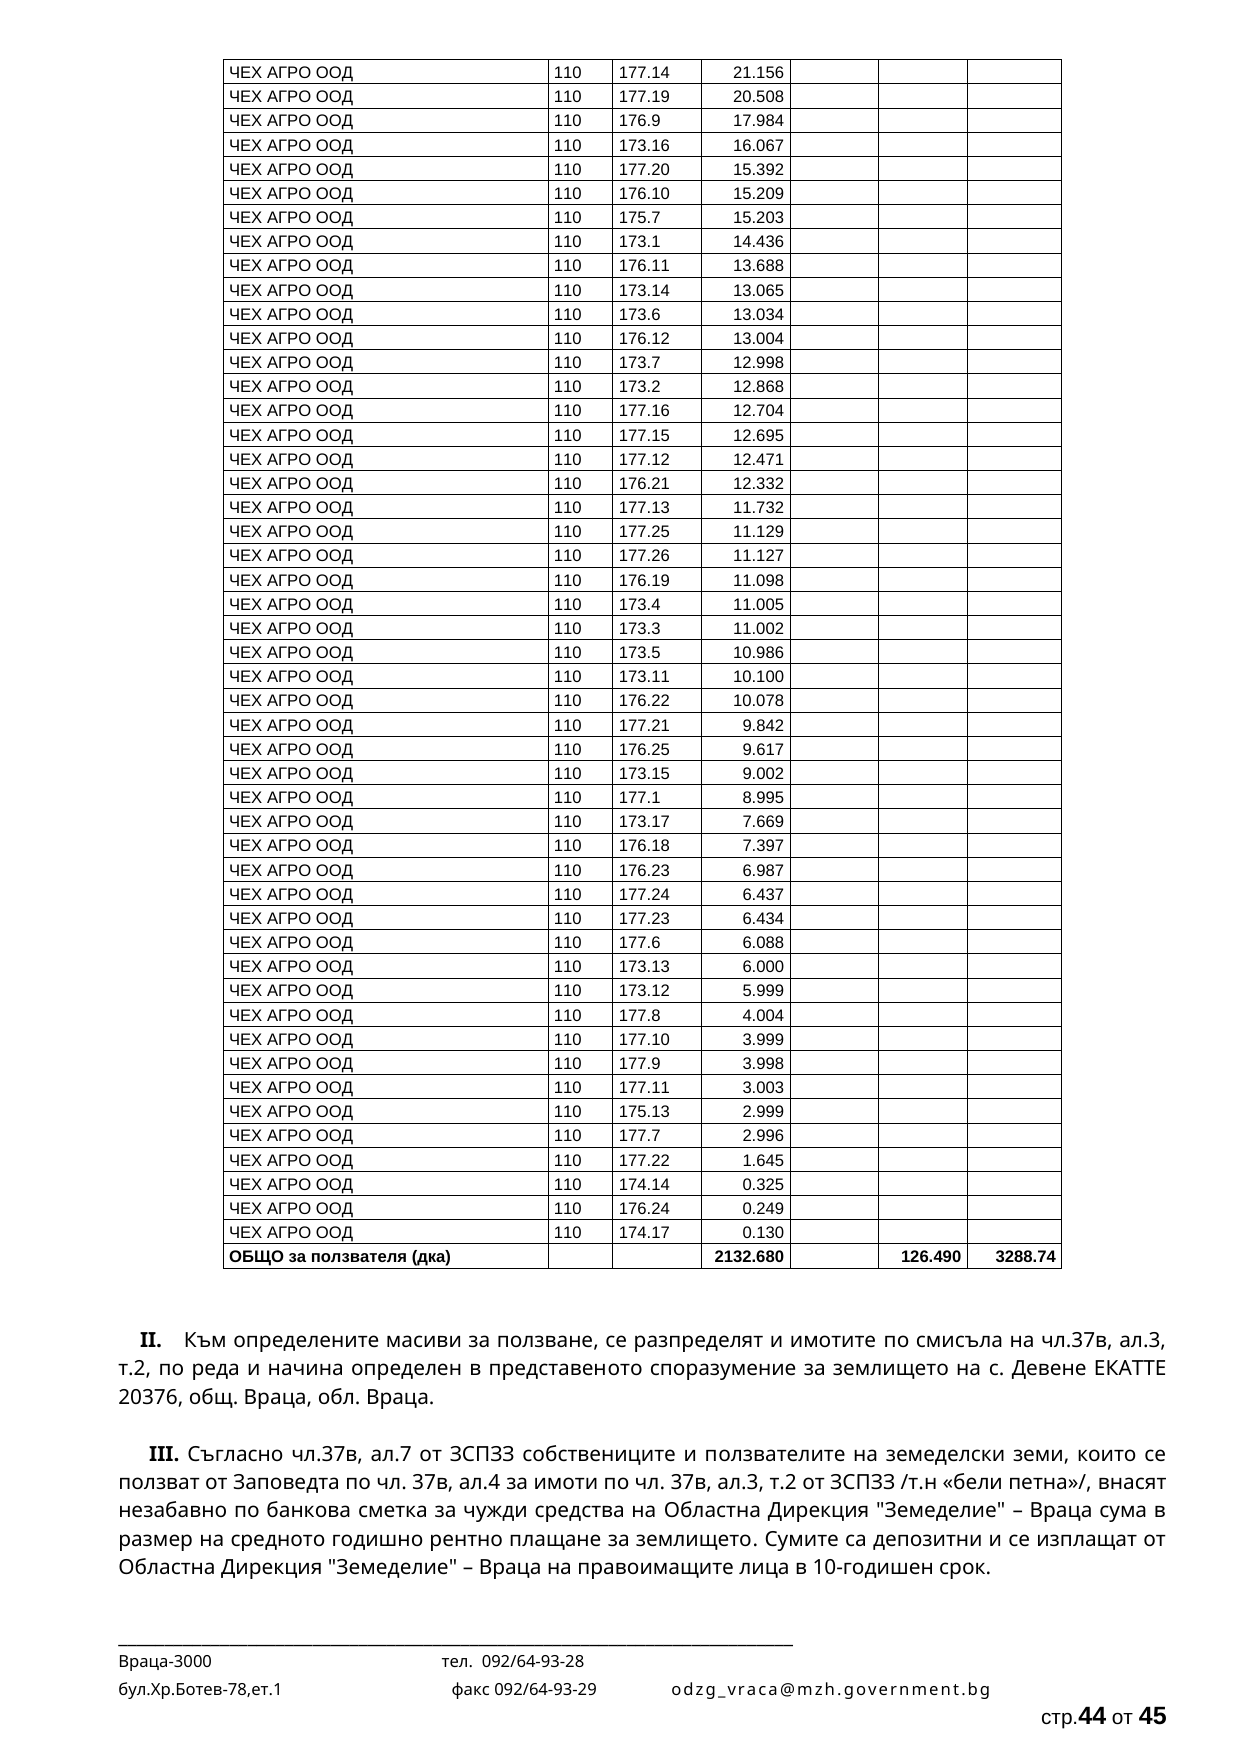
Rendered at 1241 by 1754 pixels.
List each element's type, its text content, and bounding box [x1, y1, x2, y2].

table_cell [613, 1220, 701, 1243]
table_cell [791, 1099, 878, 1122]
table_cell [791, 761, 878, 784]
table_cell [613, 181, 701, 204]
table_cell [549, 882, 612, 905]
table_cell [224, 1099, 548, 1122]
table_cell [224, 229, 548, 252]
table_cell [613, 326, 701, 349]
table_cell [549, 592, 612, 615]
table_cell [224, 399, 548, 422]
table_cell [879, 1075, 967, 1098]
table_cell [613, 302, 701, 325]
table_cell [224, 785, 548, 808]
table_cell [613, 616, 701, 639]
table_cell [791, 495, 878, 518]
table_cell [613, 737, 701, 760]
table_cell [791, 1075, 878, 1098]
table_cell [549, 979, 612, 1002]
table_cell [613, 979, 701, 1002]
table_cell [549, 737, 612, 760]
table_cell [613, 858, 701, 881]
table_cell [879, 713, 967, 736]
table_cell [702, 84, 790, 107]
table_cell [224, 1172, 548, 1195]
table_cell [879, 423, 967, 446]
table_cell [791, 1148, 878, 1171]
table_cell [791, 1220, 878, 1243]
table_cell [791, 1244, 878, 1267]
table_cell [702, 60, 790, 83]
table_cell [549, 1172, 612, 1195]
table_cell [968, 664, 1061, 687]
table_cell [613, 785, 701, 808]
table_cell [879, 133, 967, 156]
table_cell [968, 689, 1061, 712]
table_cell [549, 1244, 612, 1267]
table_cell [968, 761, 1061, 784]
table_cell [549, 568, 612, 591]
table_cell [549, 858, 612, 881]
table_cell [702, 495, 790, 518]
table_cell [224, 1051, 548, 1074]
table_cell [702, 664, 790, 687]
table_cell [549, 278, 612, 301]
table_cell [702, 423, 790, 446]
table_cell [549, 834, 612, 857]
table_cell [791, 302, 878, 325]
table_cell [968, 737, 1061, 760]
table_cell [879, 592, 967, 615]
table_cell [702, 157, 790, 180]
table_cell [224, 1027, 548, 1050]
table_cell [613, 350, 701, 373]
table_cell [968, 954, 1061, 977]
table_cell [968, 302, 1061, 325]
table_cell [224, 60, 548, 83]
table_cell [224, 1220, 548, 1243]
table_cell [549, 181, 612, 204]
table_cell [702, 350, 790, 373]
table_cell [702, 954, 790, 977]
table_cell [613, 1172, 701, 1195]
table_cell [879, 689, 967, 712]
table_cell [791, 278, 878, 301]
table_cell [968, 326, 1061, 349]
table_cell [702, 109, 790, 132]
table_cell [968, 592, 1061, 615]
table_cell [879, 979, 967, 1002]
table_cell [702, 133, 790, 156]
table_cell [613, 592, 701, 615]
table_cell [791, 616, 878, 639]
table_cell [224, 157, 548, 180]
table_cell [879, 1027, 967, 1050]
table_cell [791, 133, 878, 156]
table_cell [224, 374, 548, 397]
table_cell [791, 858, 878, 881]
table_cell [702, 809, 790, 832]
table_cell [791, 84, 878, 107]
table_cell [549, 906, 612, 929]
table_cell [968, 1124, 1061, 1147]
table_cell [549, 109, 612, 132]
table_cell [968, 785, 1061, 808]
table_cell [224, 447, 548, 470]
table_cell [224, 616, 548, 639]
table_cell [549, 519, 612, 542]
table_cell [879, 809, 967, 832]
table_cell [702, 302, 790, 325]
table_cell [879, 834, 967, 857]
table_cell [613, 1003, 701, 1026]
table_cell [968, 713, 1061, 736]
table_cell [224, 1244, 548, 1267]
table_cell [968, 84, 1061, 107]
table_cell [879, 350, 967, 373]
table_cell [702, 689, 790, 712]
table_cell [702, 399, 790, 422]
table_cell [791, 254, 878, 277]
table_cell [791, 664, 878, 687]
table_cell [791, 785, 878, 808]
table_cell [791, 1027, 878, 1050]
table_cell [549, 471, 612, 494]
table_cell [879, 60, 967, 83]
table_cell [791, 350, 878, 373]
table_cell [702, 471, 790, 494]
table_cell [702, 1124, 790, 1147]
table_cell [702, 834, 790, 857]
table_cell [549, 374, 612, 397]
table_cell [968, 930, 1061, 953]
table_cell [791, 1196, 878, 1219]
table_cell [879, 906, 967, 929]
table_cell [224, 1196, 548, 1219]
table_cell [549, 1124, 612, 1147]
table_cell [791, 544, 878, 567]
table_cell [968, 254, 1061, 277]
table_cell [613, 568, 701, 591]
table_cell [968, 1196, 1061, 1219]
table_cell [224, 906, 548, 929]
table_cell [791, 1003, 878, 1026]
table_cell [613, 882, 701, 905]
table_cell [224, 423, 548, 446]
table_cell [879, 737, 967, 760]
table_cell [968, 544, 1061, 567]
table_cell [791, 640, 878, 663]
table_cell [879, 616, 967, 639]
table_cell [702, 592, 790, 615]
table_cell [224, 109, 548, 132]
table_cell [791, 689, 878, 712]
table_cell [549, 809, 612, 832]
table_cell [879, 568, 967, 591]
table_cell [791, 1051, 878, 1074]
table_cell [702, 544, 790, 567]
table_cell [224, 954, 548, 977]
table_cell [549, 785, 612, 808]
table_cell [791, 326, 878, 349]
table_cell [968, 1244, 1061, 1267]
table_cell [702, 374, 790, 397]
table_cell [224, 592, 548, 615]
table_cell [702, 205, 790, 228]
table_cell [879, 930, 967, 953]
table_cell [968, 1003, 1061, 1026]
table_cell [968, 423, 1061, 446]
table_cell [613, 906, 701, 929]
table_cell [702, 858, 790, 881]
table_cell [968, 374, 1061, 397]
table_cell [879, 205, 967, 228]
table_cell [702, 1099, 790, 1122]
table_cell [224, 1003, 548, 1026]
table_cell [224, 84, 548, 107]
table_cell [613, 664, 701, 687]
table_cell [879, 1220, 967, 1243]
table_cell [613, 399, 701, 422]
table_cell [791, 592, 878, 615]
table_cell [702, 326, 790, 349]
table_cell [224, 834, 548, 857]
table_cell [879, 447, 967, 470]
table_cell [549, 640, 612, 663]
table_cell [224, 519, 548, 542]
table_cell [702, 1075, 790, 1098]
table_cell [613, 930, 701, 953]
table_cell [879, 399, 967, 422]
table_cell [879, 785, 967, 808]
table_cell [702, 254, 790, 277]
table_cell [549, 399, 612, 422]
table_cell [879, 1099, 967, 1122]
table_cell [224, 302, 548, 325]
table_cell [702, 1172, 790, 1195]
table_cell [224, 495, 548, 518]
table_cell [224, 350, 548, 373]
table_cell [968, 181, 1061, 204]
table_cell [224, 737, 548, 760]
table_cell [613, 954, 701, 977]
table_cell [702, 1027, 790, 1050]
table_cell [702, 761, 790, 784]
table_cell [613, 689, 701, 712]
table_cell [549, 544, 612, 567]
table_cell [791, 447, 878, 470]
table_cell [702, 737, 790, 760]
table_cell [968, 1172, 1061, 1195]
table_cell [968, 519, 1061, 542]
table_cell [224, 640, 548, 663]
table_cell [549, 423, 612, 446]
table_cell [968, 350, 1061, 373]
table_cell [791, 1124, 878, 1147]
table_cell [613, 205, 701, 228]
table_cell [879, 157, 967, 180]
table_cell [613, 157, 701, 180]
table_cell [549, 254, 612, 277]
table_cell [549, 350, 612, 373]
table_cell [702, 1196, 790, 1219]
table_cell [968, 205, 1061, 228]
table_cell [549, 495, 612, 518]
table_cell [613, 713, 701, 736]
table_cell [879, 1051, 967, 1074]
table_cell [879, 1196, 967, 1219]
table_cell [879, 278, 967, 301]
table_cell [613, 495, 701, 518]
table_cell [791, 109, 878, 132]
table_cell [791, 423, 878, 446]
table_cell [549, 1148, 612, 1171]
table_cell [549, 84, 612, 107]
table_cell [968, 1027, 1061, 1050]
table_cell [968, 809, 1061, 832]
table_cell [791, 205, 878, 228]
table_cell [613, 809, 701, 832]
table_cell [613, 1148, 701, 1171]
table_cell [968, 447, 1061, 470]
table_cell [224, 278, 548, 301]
text ІІ. Към определените масиви за ползване, се разпределят и имотите по смисъла на чл.37в, ал.3, т.2, по реда и начина определен в представеното споразумение за землището на с. Девене ЕКАТТЕ 20376, общ. Враца, обл. Враца. [118, 1325, 1166, 1410]
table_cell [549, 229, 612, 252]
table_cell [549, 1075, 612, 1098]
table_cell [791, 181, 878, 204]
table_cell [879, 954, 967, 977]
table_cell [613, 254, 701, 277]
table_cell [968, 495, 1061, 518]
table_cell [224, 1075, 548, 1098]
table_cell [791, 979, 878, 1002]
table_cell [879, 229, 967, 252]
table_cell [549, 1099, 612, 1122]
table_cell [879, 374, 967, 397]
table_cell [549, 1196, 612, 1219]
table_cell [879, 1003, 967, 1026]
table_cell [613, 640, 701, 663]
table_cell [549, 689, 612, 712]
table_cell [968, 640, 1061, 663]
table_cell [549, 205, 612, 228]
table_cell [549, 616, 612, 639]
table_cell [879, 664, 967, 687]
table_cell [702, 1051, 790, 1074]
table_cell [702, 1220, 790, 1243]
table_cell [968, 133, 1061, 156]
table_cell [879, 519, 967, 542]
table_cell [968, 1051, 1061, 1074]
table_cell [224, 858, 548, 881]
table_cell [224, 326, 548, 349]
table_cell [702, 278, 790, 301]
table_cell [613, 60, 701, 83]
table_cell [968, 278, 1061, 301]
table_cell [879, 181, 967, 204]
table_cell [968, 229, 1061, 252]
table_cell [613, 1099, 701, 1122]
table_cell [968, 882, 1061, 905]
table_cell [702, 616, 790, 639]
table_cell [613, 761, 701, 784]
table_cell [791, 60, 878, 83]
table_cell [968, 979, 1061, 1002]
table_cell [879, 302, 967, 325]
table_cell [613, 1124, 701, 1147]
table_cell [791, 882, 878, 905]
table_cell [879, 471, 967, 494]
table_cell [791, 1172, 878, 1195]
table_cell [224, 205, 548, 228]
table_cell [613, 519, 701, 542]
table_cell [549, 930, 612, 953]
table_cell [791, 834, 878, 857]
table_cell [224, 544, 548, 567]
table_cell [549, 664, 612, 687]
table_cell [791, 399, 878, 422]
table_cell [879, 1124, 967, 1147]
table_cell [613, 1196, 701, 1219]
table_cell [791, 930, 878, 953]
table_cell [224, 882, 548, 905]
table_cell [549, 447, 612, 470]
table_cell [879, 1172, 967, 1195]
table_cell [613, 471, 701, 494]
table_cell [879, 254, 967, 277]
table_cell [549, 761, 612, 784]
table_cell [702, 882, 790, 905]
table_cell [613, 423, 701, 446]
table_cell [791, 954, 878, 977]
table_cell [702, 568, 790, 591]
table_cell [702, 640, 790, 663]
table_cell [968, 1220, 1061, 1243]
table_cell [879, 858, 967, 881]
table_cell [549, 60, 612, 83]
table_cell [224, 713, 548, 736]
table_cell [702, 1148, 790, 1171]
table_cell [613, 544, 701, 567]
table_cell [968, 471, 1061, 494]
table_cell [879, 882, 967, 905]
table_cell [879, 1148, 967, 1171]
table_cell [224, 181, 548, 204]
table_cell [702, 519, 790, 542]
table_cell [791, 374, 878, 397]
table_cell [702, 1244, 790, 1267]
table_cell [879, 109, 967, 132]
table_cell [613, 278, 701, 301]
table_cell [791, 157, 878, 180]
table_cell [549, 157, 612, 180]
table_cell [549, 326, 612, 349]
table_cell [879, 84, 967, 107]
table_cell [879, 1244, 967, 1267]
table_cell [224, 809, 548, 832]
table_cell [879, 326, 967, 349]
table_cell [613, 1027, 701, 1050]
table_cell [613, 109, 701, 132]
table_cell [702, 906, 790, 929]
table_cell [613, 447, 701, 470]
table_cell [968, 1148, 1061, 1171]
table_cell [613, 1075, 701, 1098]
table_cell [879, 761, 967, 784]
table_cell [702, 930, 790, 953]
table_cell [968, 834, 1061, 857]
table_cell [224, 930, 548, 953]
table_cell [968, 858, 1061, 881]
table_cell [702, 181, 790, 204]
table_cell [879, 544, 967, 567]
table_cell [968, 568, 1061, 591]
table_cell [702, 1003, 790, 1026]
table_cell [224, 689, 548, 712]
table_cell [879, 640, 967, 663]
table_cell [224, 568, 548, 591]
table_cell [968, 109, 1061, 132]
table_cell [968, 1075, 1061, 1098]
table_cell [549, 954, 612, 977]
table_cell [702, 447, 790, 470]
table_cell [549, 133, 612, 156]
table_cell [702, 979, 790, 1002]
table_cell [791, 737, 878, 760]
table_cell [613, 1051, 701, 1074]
text ІІІ. Съгласно чл.37в, ал.7 от ЗСПЗЗ собствениците и ползвателите на земеделски земи, които се ползват от Заповедта по чл. 37в, ал.4 за имоти по чл. 37в, ал.3, т.2 от ЗСПЗЗ /т.н «бели петна»/, внасят незабавно по банкова сметка за чужди средства на Областна Дирекция "Земеделие" – Враца сума в размер на средното годишно рентно плащане за землището. Сумите са депозитни и се изплащат от Областна Дирекция "Земеделие" – Враца на правоимащите лица в 10-годишен срок. [118, 1439, 1166, 1581]
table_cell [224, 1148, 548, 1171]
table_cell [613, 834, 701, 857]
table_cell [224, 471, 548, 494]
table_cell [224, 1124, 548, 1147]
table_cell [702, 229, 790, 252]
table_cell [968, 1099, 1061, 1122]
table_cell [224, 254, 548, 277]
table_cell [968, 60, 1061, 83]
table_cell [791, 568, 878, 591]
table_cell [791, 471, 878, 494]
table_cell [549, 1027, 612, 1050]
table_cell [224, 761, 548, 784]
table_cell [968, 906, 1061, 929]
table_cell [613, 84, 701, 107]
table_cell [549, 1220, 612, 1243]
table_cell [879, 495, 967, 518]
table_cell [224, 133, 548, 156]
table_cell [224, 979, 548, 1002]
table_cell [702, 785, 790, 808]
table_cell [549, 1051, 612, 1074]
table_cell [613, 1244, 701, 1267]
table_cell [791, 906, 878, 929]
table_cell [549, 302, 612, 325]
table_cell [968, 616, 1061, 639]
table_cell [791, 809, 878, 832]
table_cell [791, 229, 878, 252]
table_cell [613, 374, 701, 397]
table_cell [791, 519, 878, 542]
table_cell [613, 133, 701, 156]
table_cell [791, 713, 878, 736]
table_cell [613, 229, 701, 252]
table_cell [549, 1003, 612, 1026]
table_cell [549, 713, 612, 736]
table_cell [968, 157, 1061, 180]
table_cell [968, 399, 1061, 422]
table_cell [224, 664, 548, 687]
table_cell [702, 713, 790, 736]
